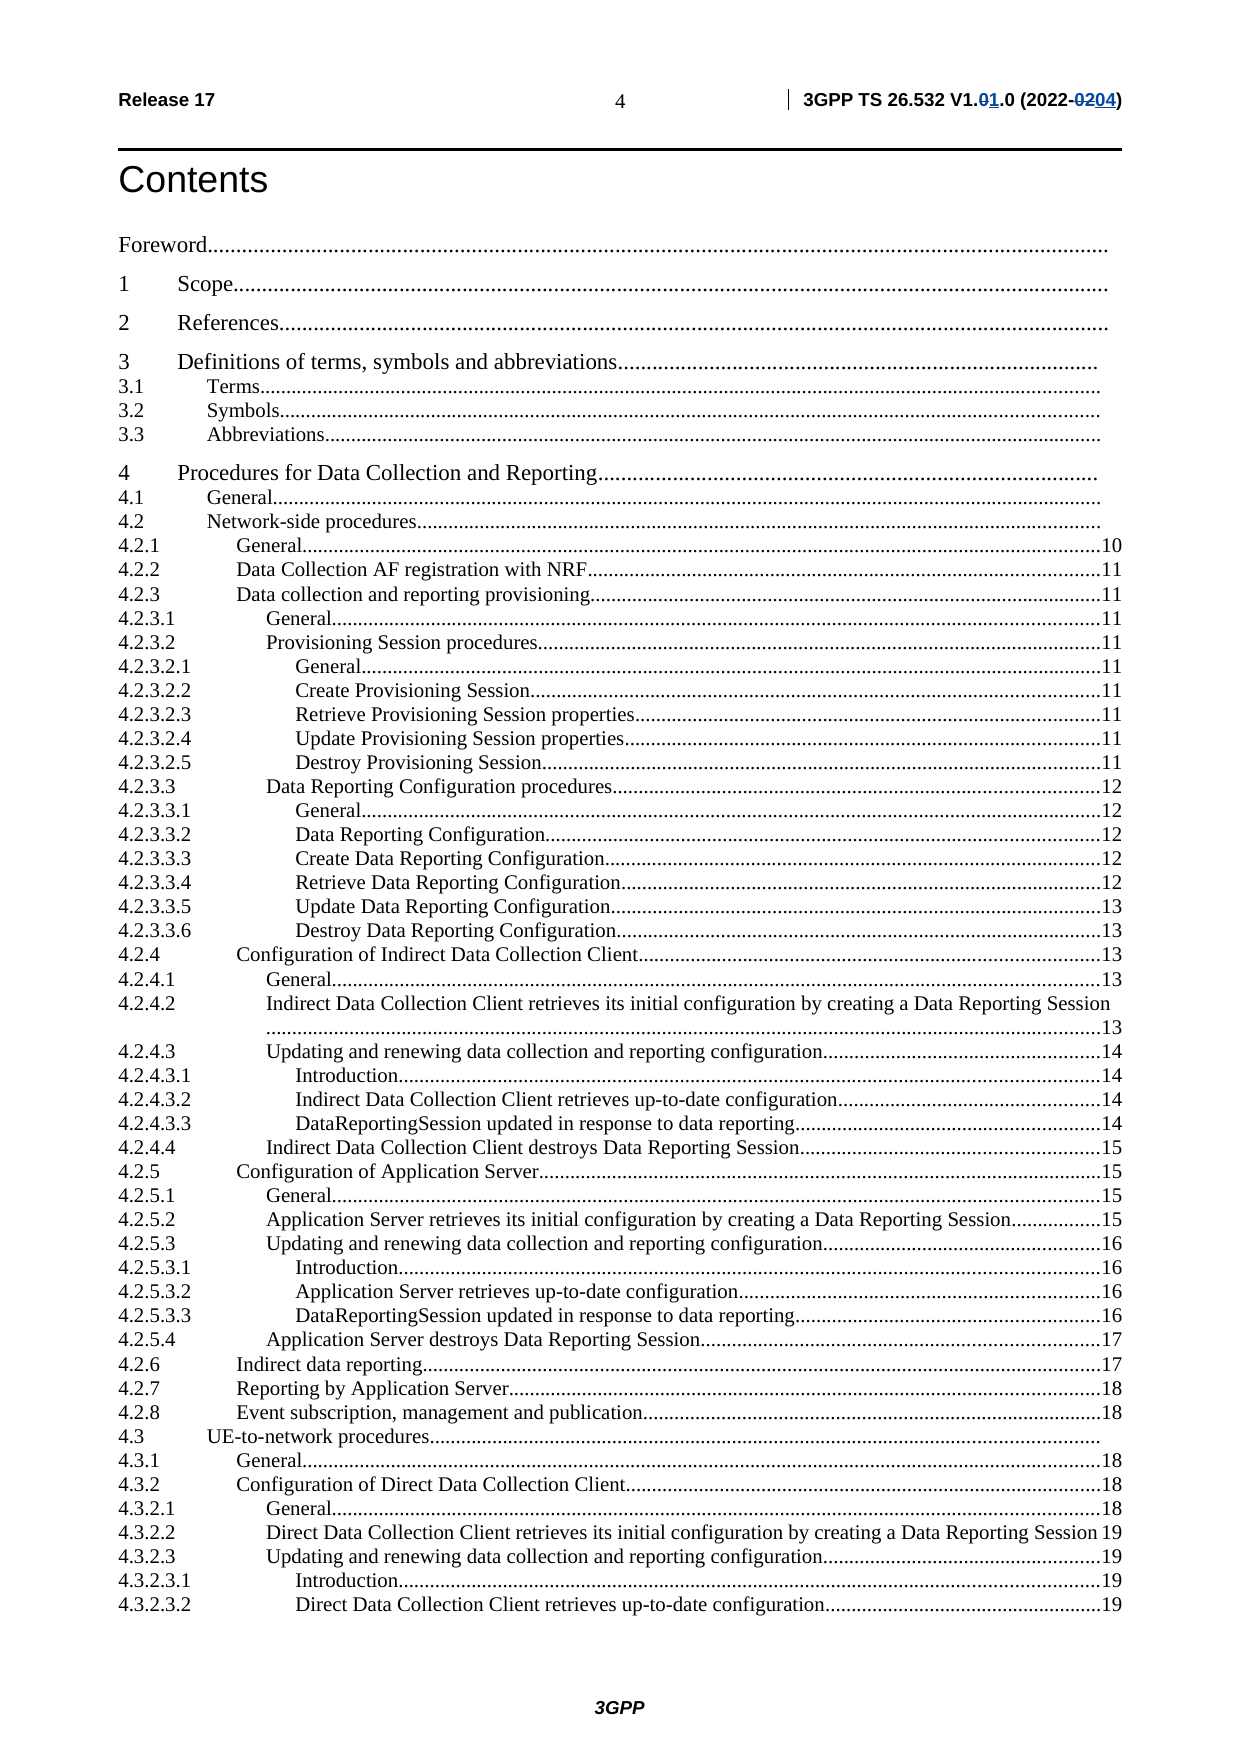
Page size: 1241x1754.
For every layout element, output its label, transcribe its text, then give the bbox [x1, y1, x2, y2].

text Contents [118, 151, 1122, 200]
